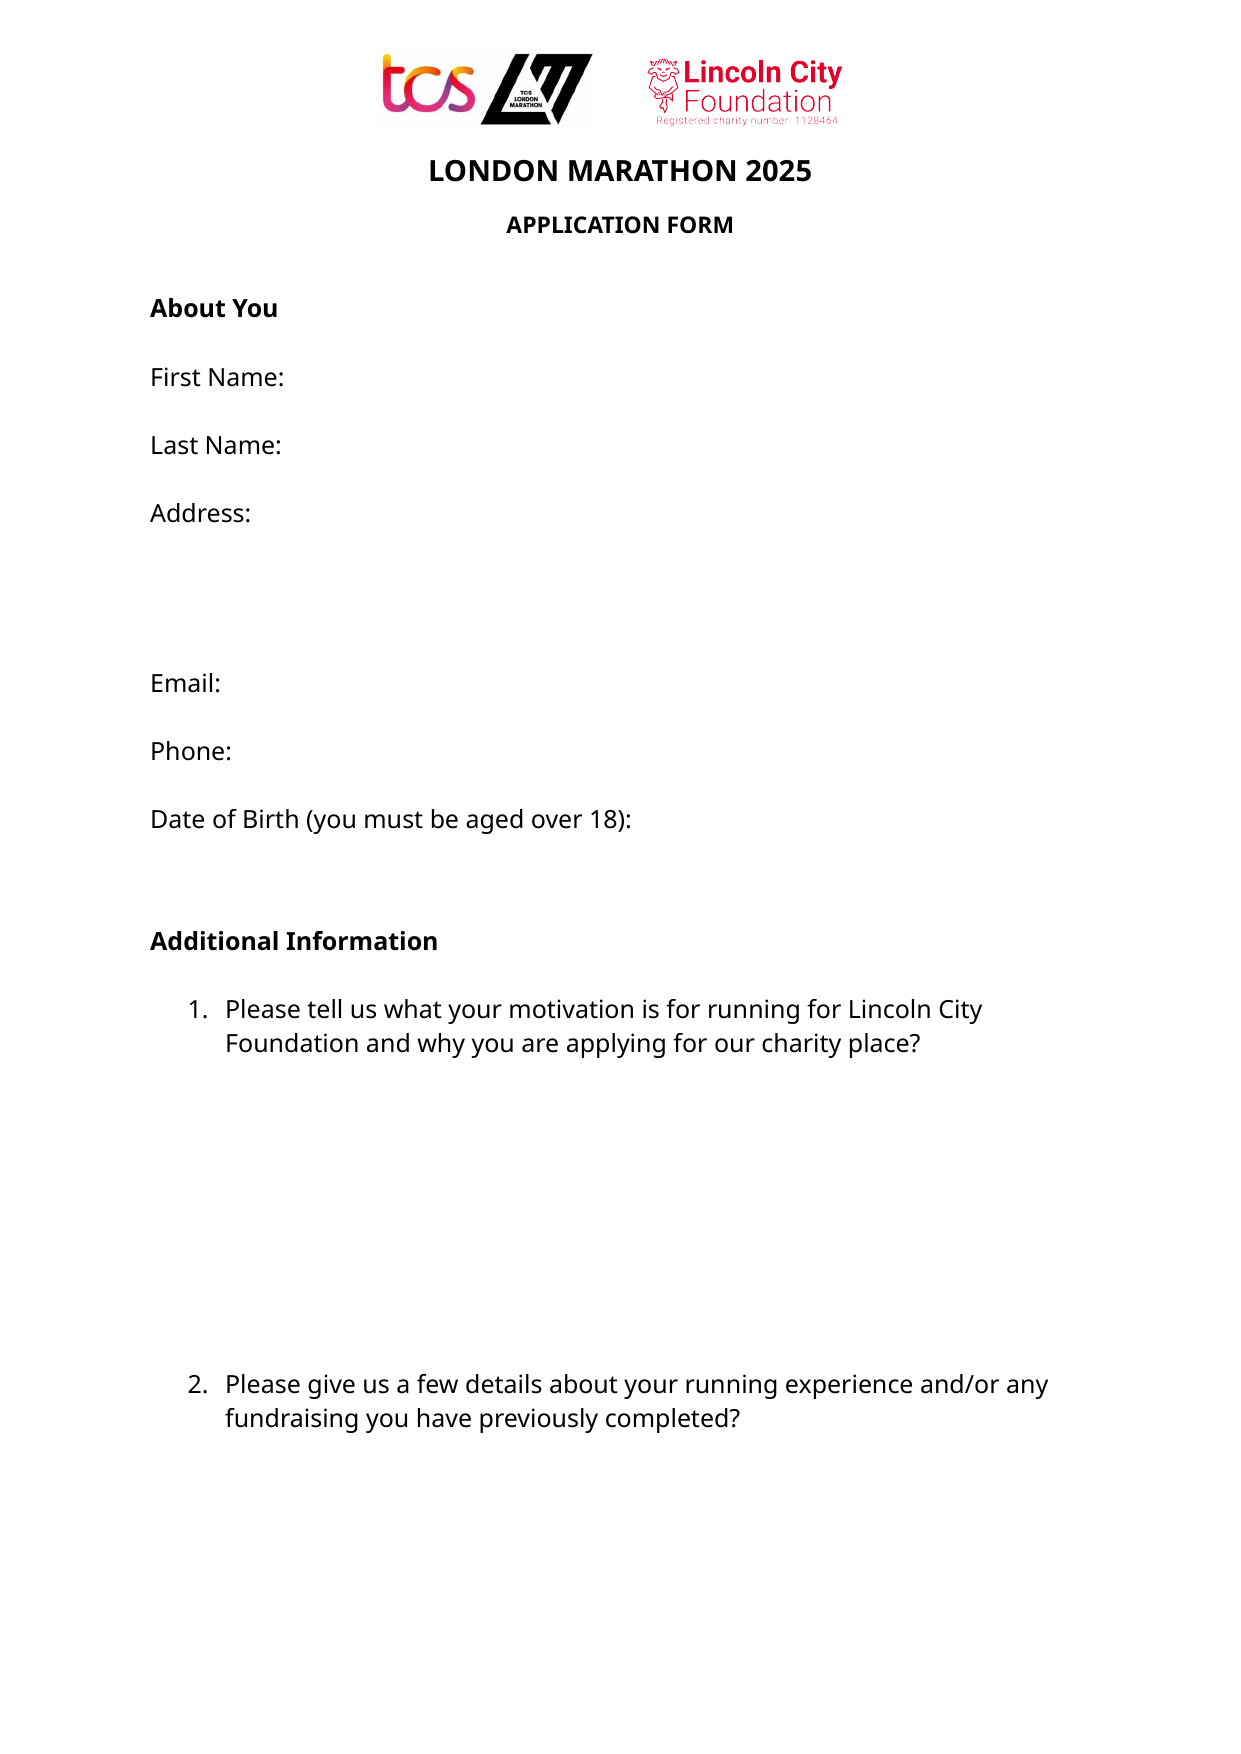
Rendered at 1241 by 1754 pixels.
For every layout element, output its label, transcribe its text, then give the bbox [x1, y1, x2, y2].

text About You [150, 291, 1090, 325]
list Please tell us what your motivation is for running for Lincoln City Foundation and why you are applying for our charity place? [187, 992, 1090, 1060]
text Date of Birth (you must be aged over 18): [150, 802, 1090, 836]
text Address: [150, 496, 1090, 529]
text First Name: [150, 359, 1090, 393]
text Last Name: [150, 427, 1090, 461]
text LONDON MARATHON 2025 [150, 150, 1090, 190]
picture [376, 48, 948, 143]
text Email: [150, 666, 1090, 700]
text Additional Information [150, 924, 1090, 958]
list Please give us a few details about your running experience and/or any fundraising you have previously completed? [187, 1366, 1090, 1434]
text APPLICATION FORM [150, 209, 1090, 241]
text Phone: [150, 734, 1090, 768]
